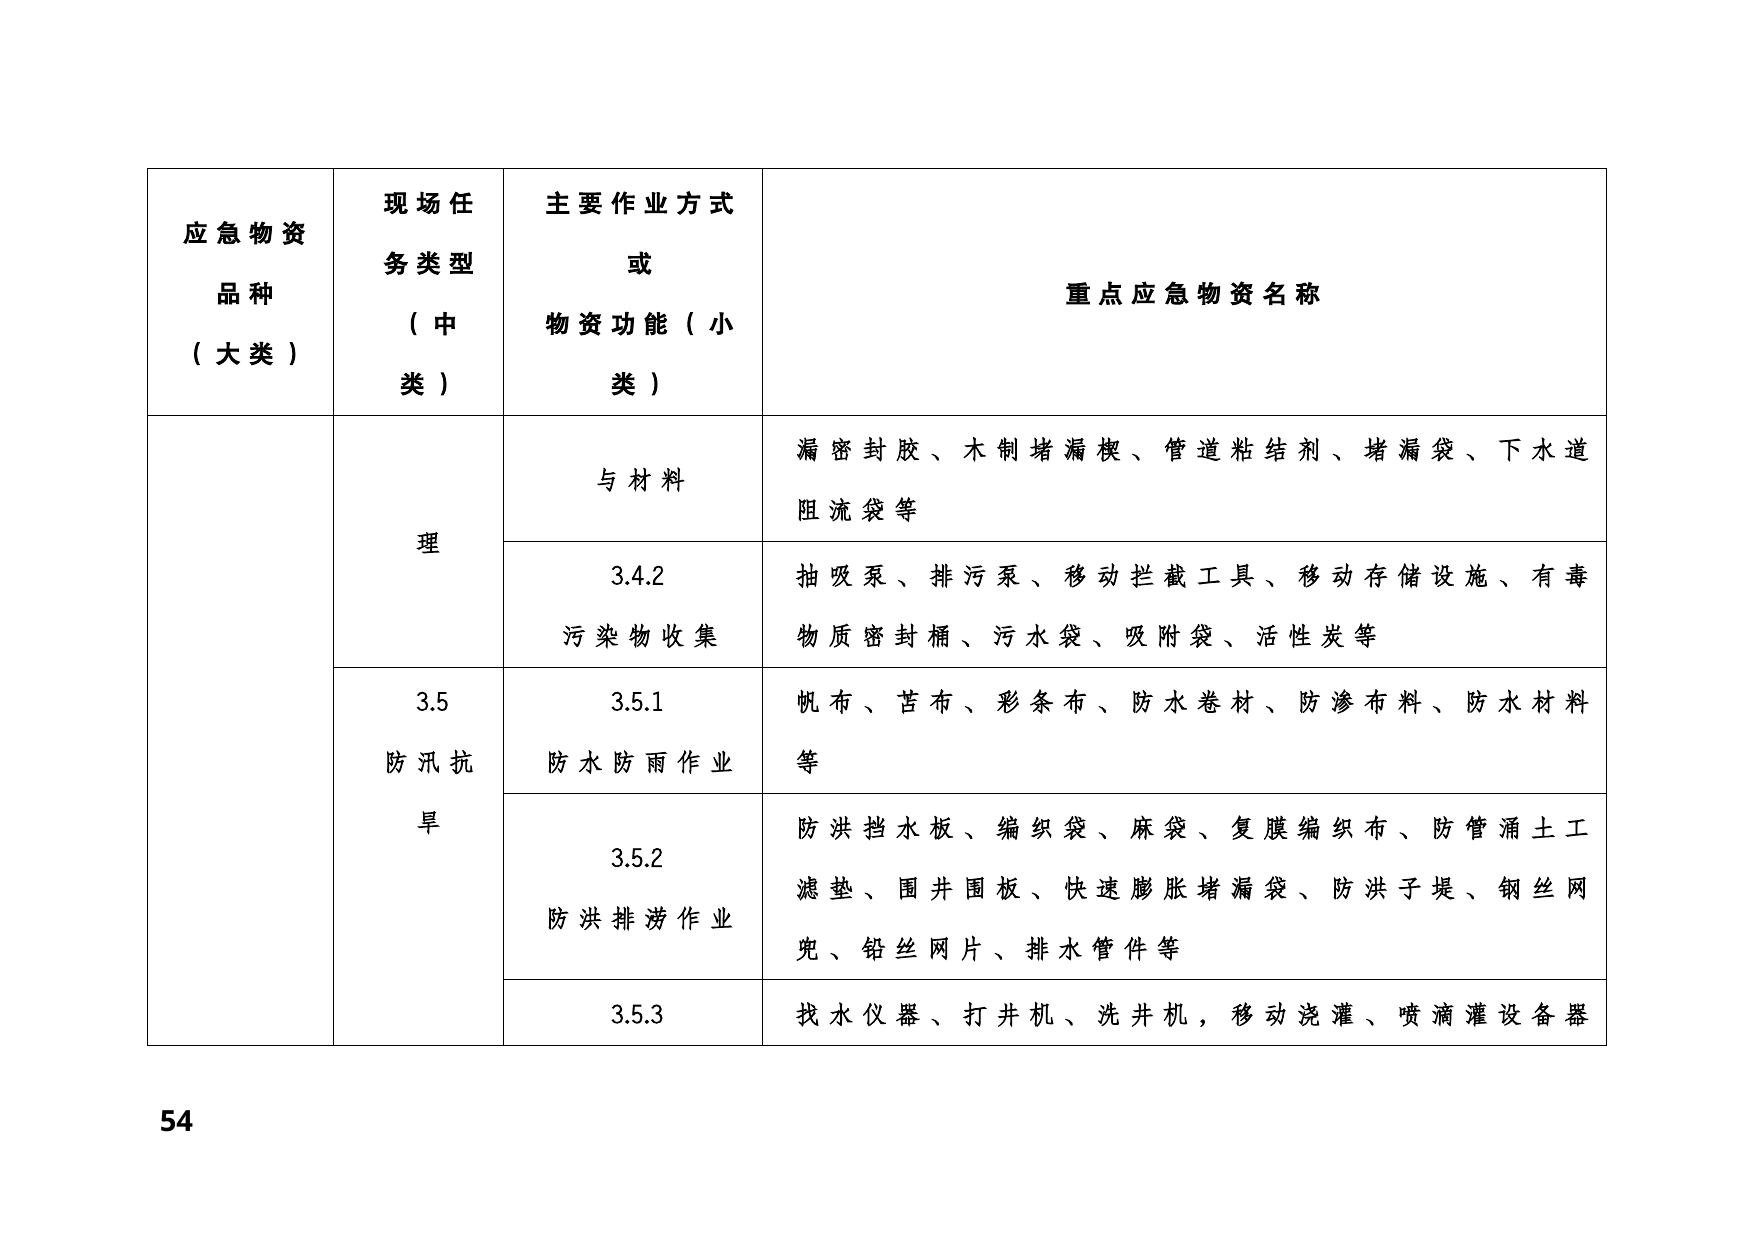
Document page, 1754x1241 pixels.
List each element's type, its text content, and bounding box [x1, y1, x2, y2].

table_header 现场任务类型 （中类） [334, 169, 503, 414]
table_cell 金属堵漏套管、管道密封套、堵漏枪、堵漏工具（注入式、粘贴式、电磁式、柔性施压式、气动吸盘式）、堵漏密封胶、木制堵漏楔、管道粘结剂、堵漏袋、下水道阻流袋等 [763, 416, 1606, 541]
table_header 重点应急物资名称 [763, 169, 1606, 414]
table_header 主要作业方式或 物资功能（小类） [504, 169, 762, 414]
table_cell 3.5.3 抗旱打井浇灌 [504, 980, 762, 1045]
table_cell 抽吸泵、排污泵、移动拦截工具、移动存储设施、有毒物质密封桶、污水袋、吸附袋、活性炭等 [763, 542, 1606, 667]
table_cell 3.5 防汛抗旱 [334, 668, 503, 1045]
table_cell 3.4.1 堵漏作业装备 与材料 [504, 416, 762, 541]
table_cell 防洪挡水板、编织袋、麻袋、复膜编织布、防管涌土工滤垫、围井围板、快速膨胀堵漏袋、防洪子堤、钢丝网兜、铅丝网片、排水管件等 [763, 794, 1606, 979]
table_cell 3.4.2 污染物收集 [504, 542, 762, 667]
table_cell 帆布、苫布、彩条布、防水卷材、防渗布料、防水材料等 [763, 668, 1606, 793]
table_cell 3.5.1 防水防雨作业 [504, 668, 762, 793]
table_cell 3.5.2 防洪排涝作业 [504, 794, 762, 979]
table_cell 3.4 污染清理 [334, 416, 503, 667]
table_cell 找水仪器、打井机、洗井机，移动浇灌、喷滴灌设备器材，储水罐等 [763, 980, 1606, 1045]
table_header 应急物资品种 （大类） [148, 169, 333, 414]
